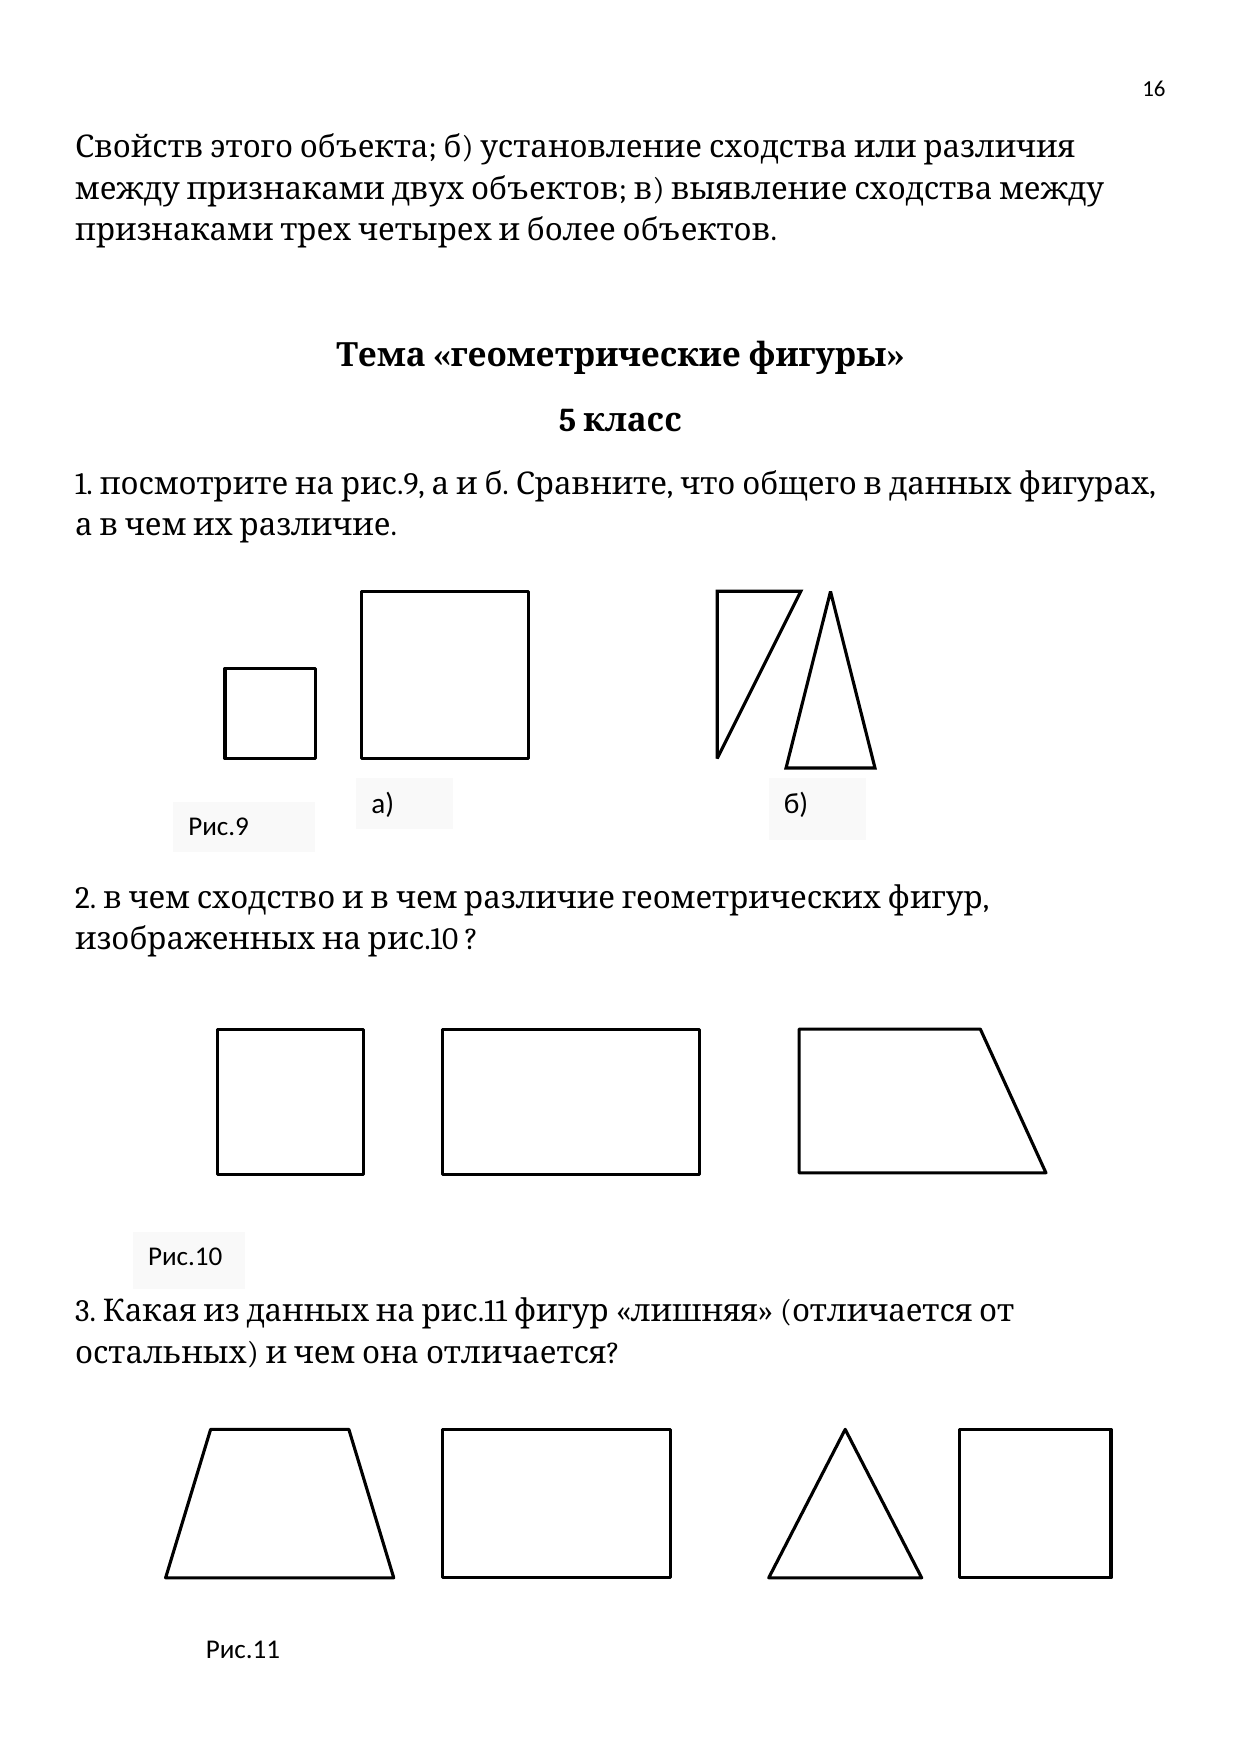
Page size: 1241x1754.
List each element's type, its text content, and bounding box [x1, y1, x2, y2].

text Тема «геометрические фигуры» [75, 336, 1165, 375]
text 5 класс [75, 401, 1165, 440]
text Свойств этого объекта; б) установление сходства или различия между признаками двух объектов; в) выявление сходства между признаками трех четырех и более объектов. [75, 130, 1165, 248]
text 3. Какая из данных на рис.11 фигур «лишняя» (отличается от остальных) и чем она отличается? [75, 1294, 1165, 1371]
text 2. в чем сходство и в чем различие геометрических фигур, изображенных на рис.10 ? [75, 880, 1165, 957]
text 1. посмотрите на рис.9, а и б. Сравните, что общего в данных фигурах, а в чем их различие. [75, 466, 1165, 543]
